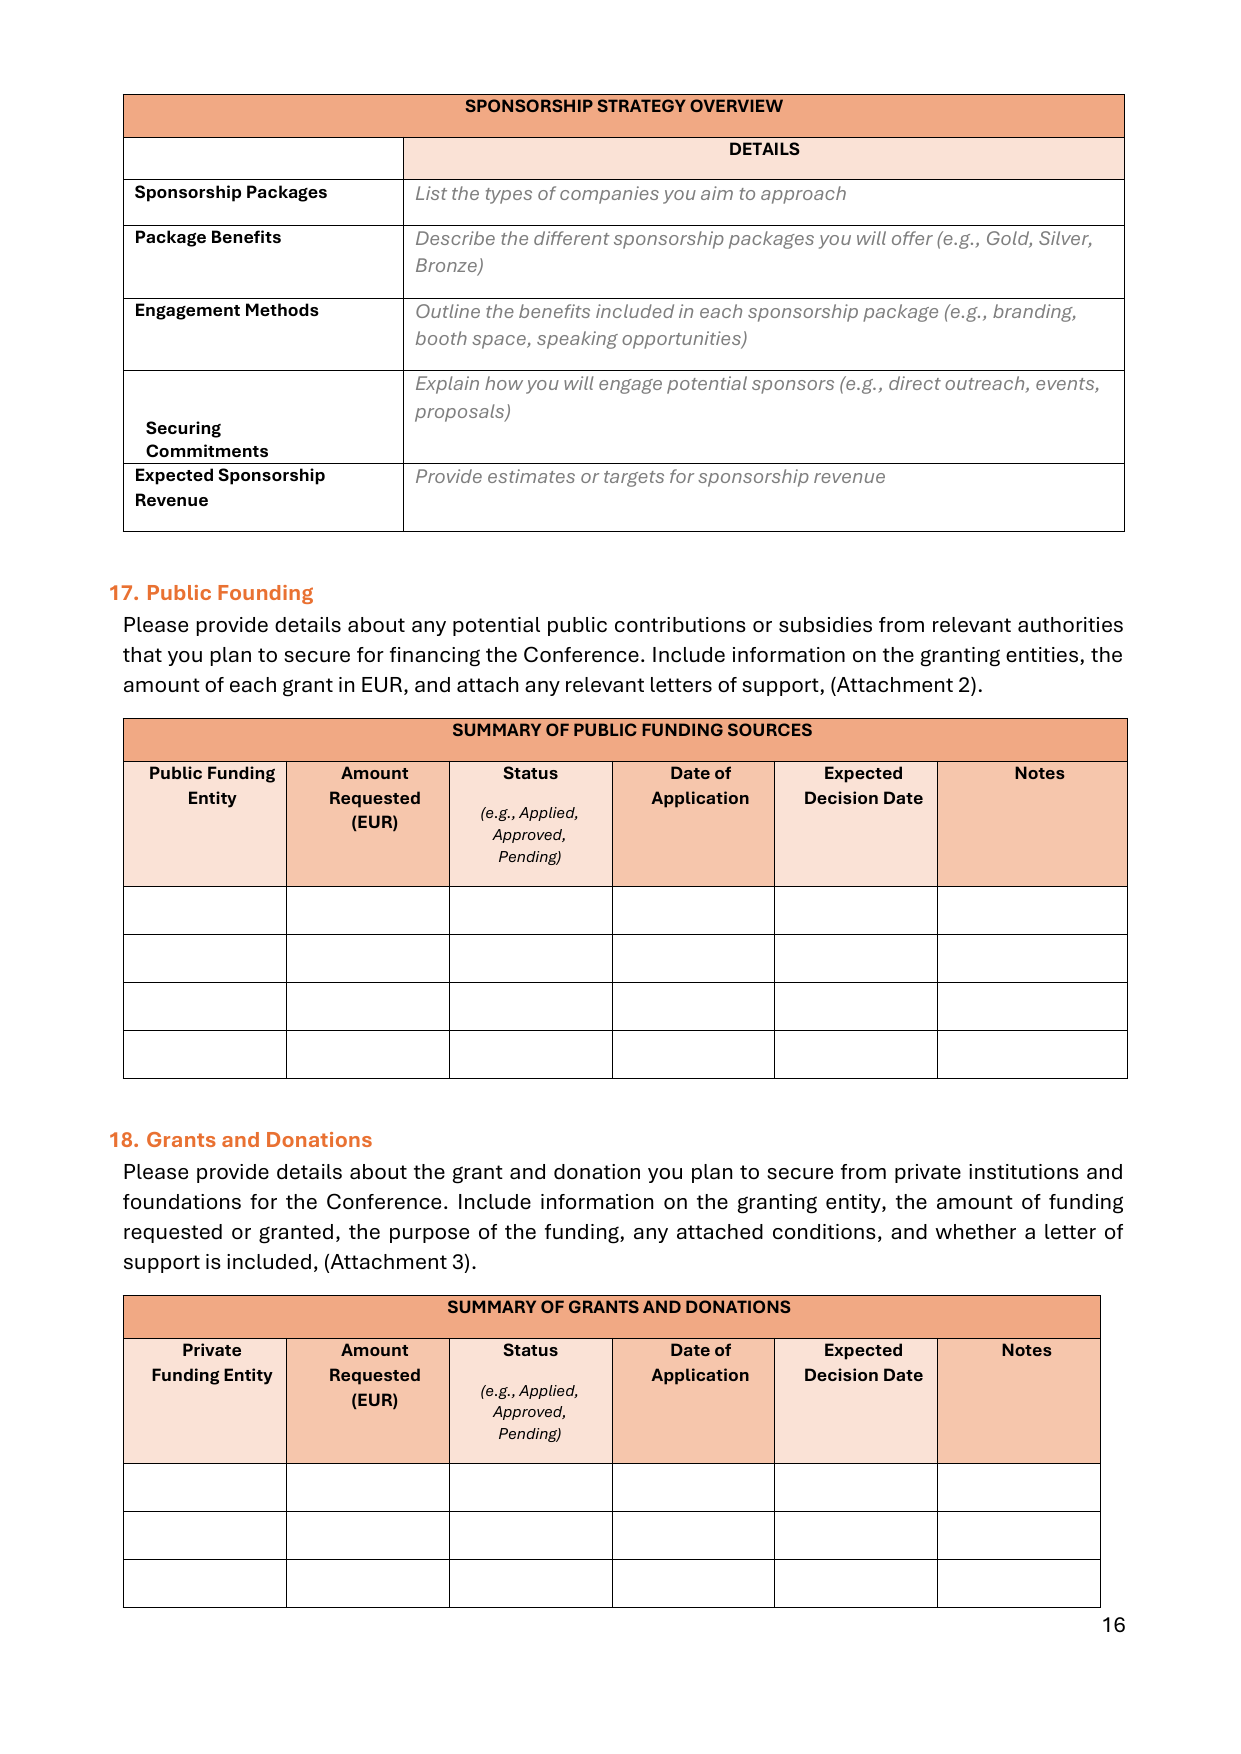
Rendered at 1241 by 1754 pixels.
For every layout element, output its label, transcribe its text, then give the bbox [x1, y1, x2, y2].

table_cell [775, 983, 937, 1030]
table_cell [775, 887, 937, 934]
table_cell [287, 1464, 449, 1511]
table_cell [938, 1512, 1100, 1559]
table_cell [613, 1464, 774, 1511]
table_cell [775, 1031, 937, 1078]
table_cell [775, 1512, 937, 1559]
table_cell [613, 887, 774, 934]
list Grants and Donations [108, 1126, 1120, 1154]
table_cell Private Funding Entity [124, 1339, 286, 1463]
table_cell [938, 887, 1127, 934]
table_header SUMMARY OF GRANTS AND DONATIONS [124, 1296, 1100, 1338]
table_header SUMMARY OF PUBLIC FUNDING SOURCES [124, 719, 1127, 761]
table_cell [450, 1031, 612, 1078]
table_cell [775, 1560, 937, 1607]
table_cell [450, 887, 612, 934]
table_cell Package Benefits [124, 226, 403, 297]
table_cell [613, 1560, 774, 1607]
table_cell [613, 983, 774, 1030]
table_cell [287, 1560, 449, 1607]
table_cell [287, 983, 449, 1030]
table_cell [124, 1031, 286, 1078]
table_cell [450, 935, 612, 982]
table_cell Status (e.g., Applied, Approved, Pending) [450, 1339, 612, 1463]
table_cell Explain how you will engage potential sponsors (e.g., direct outreach, events, proposals) [404, 371, 1124, 463]
list Public Founding [108, 578, 1120, 607]
table_header SPONSORSHIP STRATEGY OVERVIEW [124, 95, 1124, 137]
table_cell [287, 887, 449, 934]
table_cell [124, 1464, 286, 1511]
table_cell [124, 371, 403, 463]
table_cell Expected Decision Date [775, 1339, 937, 1463]
table_cell [938, 935, 1127, 982]
table_cell [124, 1560, 286, 1607]
text Please provide details about the grant and donation you plan to secure from private institutions and foundations for the Conference. Include information on the granting entity, the amount of funding requested or granted, the purpose of the funding, any attached conditions, and whether a letter of support is included, (Attachment 3). [123, 1158, 1126, 1276]
table_cell [775, 1464, 937, 1511]
table_cell [938, 983, 1127, 1030]
text Please provide details about any potential public contributions or subsidies from relevant authorities that you plan to secure for financing the Conference. Include information on the granting entities, the amount of each grant in EUR, and attach any relevant letters of support, (Attachment 2). [123, 611, 1126, 699]
table_cell [613, 1031, 774, 1078]
table_cell Provide estimates or targets for sponsorship revenue [404, 464, 1124, 531]
table_cell Notes [938, 1339, 1100, 1463]
table_cell Date of Application [613, 1339, 774, 1463]
table_cell [124, 138, 403, 179]
table_cell Amount Requested (EUR) [287, 762, 449, 886]
table_cell [938, 1560, 1100, 1607]
table_cell [287, 935, 449, 982]
table_cell Amount Requested (EUR) [287, 1339, 449, 1463]
table_cell [124, 983, 286, 1030]
table_cell Sponsorship Packages [124, 180, 403, 225]
table_cell List the types of companies you aim to approach [404, 180, 1124, 225]
table_cell [938, 1464, 1100, 1511]
table_cell Expected Sponsorship Revenue [124, 464, 403, 531]
table_cell [450, 1512, 612, 1559]
table_cell [124, 887, 286, 934]
table_cell [124, 935, 286, 982]
table_cell Describe the different sponsorship packages you will offer (e.g., Gold, Silver, Bronze) [404, 226, 1124, 297]
table_cell [124, 1512, 286, 1559]
table_cell [775, 935, 937, 982]
table_cell [287, 1031, 449, 1078]
table_cell [287, 1512, 449, 1559]
table_cell DETAILS [404, 138, 1124, 179]
table_cell [613, 935, 774, 982]
table_cell Public Funding Entity [124, 762, 286, 886]
table_cell Expected Decision Date [775, 762, 937, 886]
table_cell [450, 1464, 612, 1511]
table_cell [450, 1560, 612, 1607]
table_cell Date of Application [613, 762, 774, 886]
table_cell Engagement Methods [124, 299, 403, 370]
table_cell [938, 1031, 1127, 1078]
table_cell Outline the benefits included in each sponsorship package (e.g., branding, booth space, speaking opportunities) [404, 299, 1124, 370]
table_cell [613, 1512, 774, 1559]
table_cell [450, 983, 612, 1030]
table_cell Notes [938, 762, 1127, 886]
table_cell Status (e.g., Applied, Approved, Pending) [450, 762, 612, 886]
